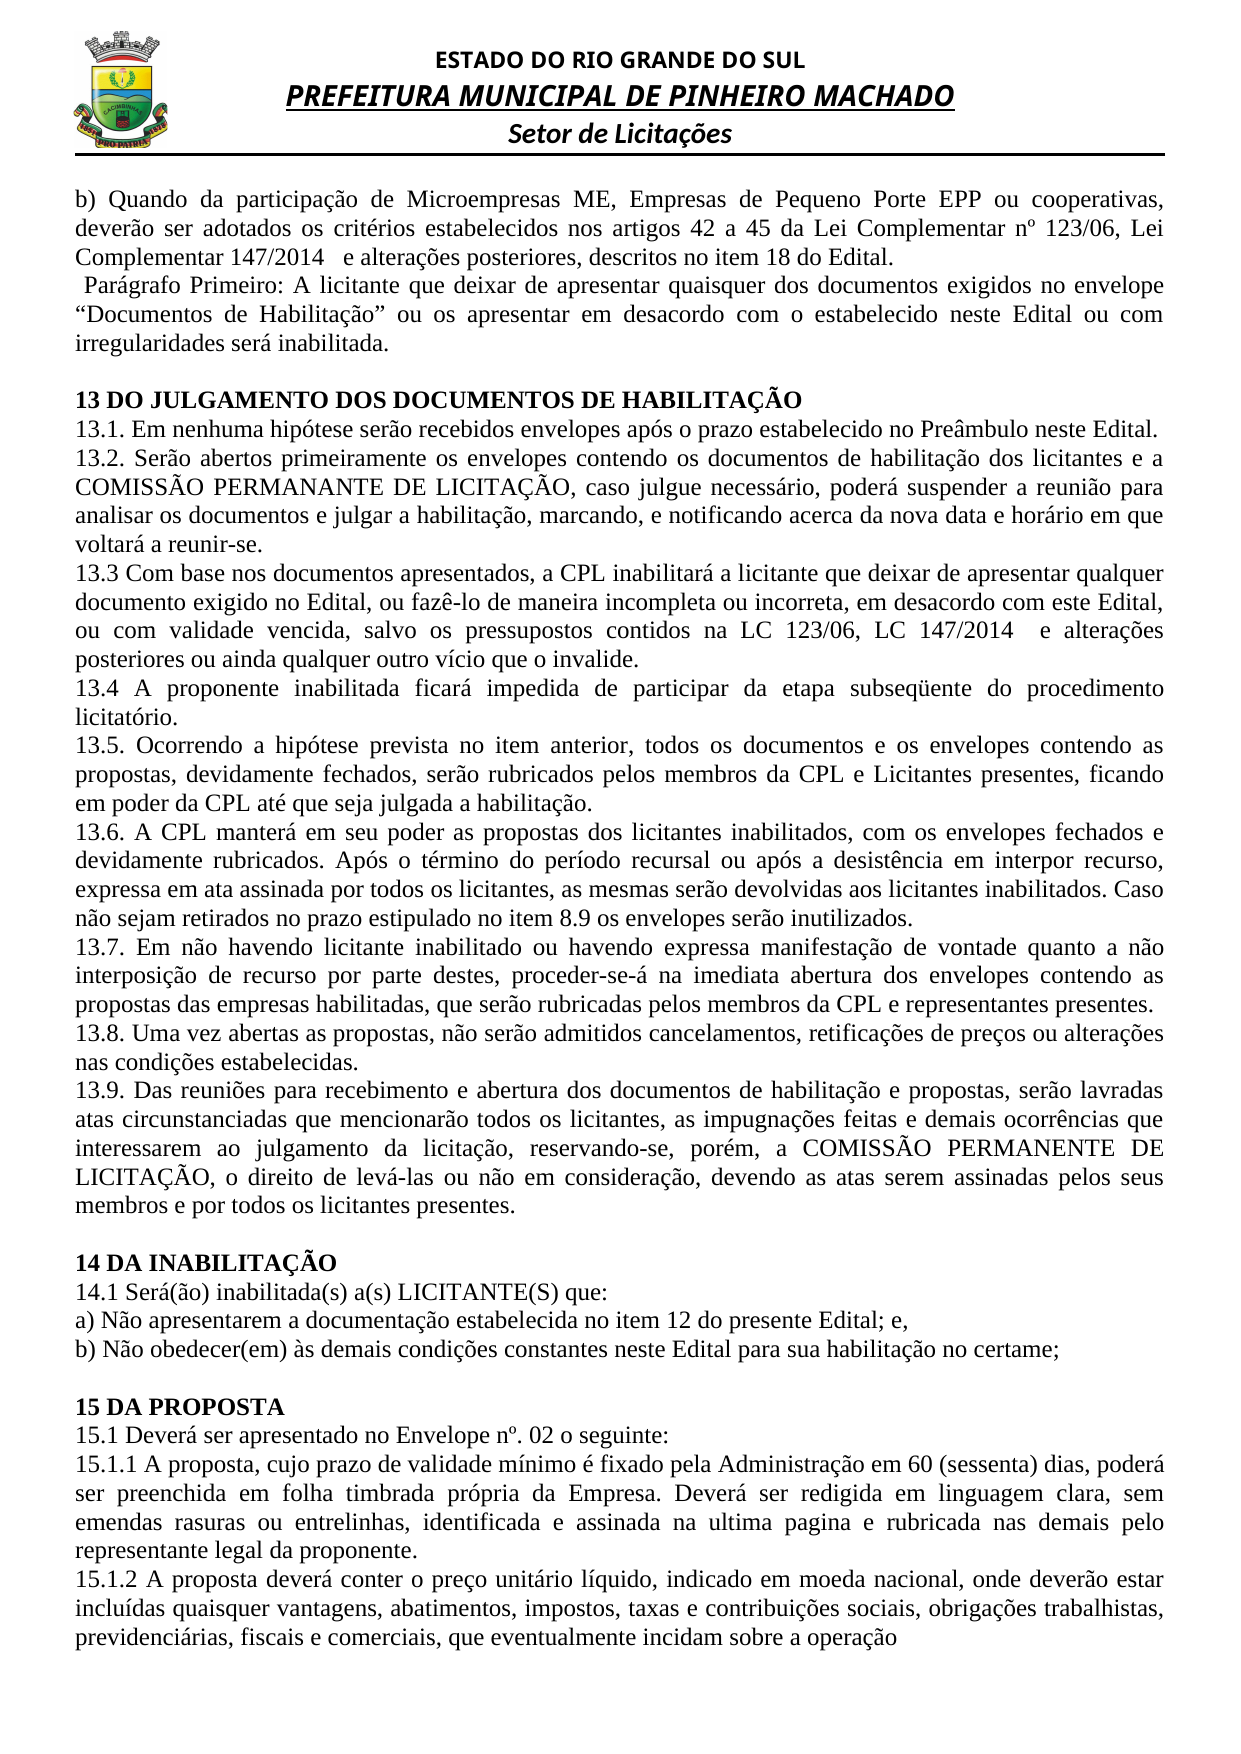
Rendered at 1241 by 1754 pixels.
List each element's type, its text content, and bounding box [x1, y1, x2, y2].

picture [73, 31, 168, 148]
text 13.3 Com base nos documentos apresentados, a CPL inabilitará a licitante que deixar de apresentar qualquer documento exigido no Edital, ou fazê-lo de maneira incompleta ou incorreta, em desacordo com este Edital, ou com validade vencida, salvo os pressupostos contidos na LC 123/06, LC 147/2014 e alterações posteriores ou ainda qualquer outro vício que o invalide. [75, 558, 1165, 673]
text Parágrafo Primeiro: A licitante que deixar de apresentar quaisquer dos documentos exigidos no envelope “Documentos de Habilitação” ou os apresentar em desacordo com o estabelecido neste Edital ou com irregularidades será inabilitada. [75, 270, 1165, 357]
text 13.5. Ocorrendo a hipótese prevista no item anterior, todos os documentos e os envelopes contendo as propostas, devidamente fechados, serão rubricados pelos membros da CPL e Licitantes presentes, ficando em poder da CPL até que seja julgada a habilitação. [75, 730, 1165, 817]
text 15.1.1 A proposta, cujo prazo de validade mínimo é fixado pela Administração em 60 (sessenta) dias, poderá ser preenchida em folha timbrada própria da Empresa. Deverá ser redigida em linguagem clara, sem emendas rasuras ou entrelinhas, identificada e assinada na ultima pagina e rubricada nas demais pelo representante legal da proponente. [75, 1449, 1165, 1564]
text 15.1 Deverá ser apresentado no Envelope nº. 02 o seguinte: [75, 1420, 1165, 1449]
text 13.2. Serão abertos primeiramente os envelopes contendo os documentos de habilitação dos licitantes e a COMISSÃO PERMANANTE DE LICITAÇÃO, caso julgue necessário, poderá suspender a reunião para analisar os documentos e julgar a habilitação, marcando, e notificando acerca da nova data e horário em que voltará a reunir-se. [75, 443, 1165, 558]
text 14.1 Será(ão) inabilitada(s) a(s) LICITANTE(S) que: [75, 1277, 1165, 1305]
text 14 DA INABILITAÇÃO [75, 1248, 1165, 1277]
text a) Não apresentarem a documentação estabelecida no item 12 do presente Edital; e, [75, 1305, 1165, 1334]
text 15 DA PROPOSTA [75, 1392, 1165, 1420]
text 13 DO JULGAMENTO DOS DOCUMENTOS DE HABILITAÇÃO [75, 385, 1165, 414]
text 13.4 A proponente inabilitada ficará impedida de participar da etapa subseqüente do procedimento licitatório. [75, 673, 1165, 730]
text b) Quando da participação de Microempresas ME, Empresas de Pequeno Porte EPP ou cooperativas, deverão ser adotados os critérios estabelecidos nos artigos 42 a 45 da Lei Complementar nº 123/06, Lei Complementar 147/2014 e alterações posteriores, descritos no item 18 do Edital. [75, 184, 1165, 270]
text 13.8. Uma vez abertas as propostas, não serão admitidos cancelamentos, retificações de preços ou alterações nas condições estabelecidas. [75, 1018, 1165, 1075]
text 13.7. Em não havendo licitante inabilitado ou havendo expressa manifestação de vontade quanto a não interposição de recurso por parte destes, proceder-se-á na imediata abertura dos envelopes contendo as propostas das empresas habilitadas, que serão rubricadas pelos membros da CPL e representantes presentes. [75, 932, 1165, 1018]
text 13.6. A CPL manterá em seu poder as propostas dos licitantes inabilitados, com os envelopes fechados e devidamente rubricados. Após o término do período recursal ou após a desistência em interpor recurso, expressa em ata assinada por todos os licitantes, as mesmas serão devolvidas aos licitantes inabilitados. Caso não sejam retirados no prazo estipulado no item 8.9 os envelopes serão inutilizados. [75, 817, 1165, 932]
text 13.9. Das reuniões para recebimento e abertura dos documentos de habilitação e propostas, serão lavradas atas circunstanciadas que mencionarão todos os licitantes, as impugnações feitas e demais ocorrências que interessarem ao julgamento da licitação, reservando-se, porém, a COMISSÃO PERMANENTE DE LICITAÇÃO, o direito de levá-las ou não em consideração, devendo as atas serem assinadas pelos seus membros e por todos os licitantes presentes. [75, 1075, 1165, 1219]
text b) Não obedecer(em) às demais condições constantes neste Edital para sua habilitação no certame; [75, 1334, 1165, 1363]
text 13.1. Em nenhuma hipótese serão recebidos envelopes após o prazo estabelecido no Preâmbulo neste Edital. [75, 414, 1165, 443]
text 15.1.2 A proposta deverá conter o preço unitário líquido, indicado em moeda nacional, onde deverão estar incluídas quaisquer vantagens, abatimentos, impostos, taxas e contribuições sociais, obrigações trabalhistas, previdenciárias, fiscais e comerciais, que eventualmente incidam sobre a operação [75, 1564, 1165, 1650]
